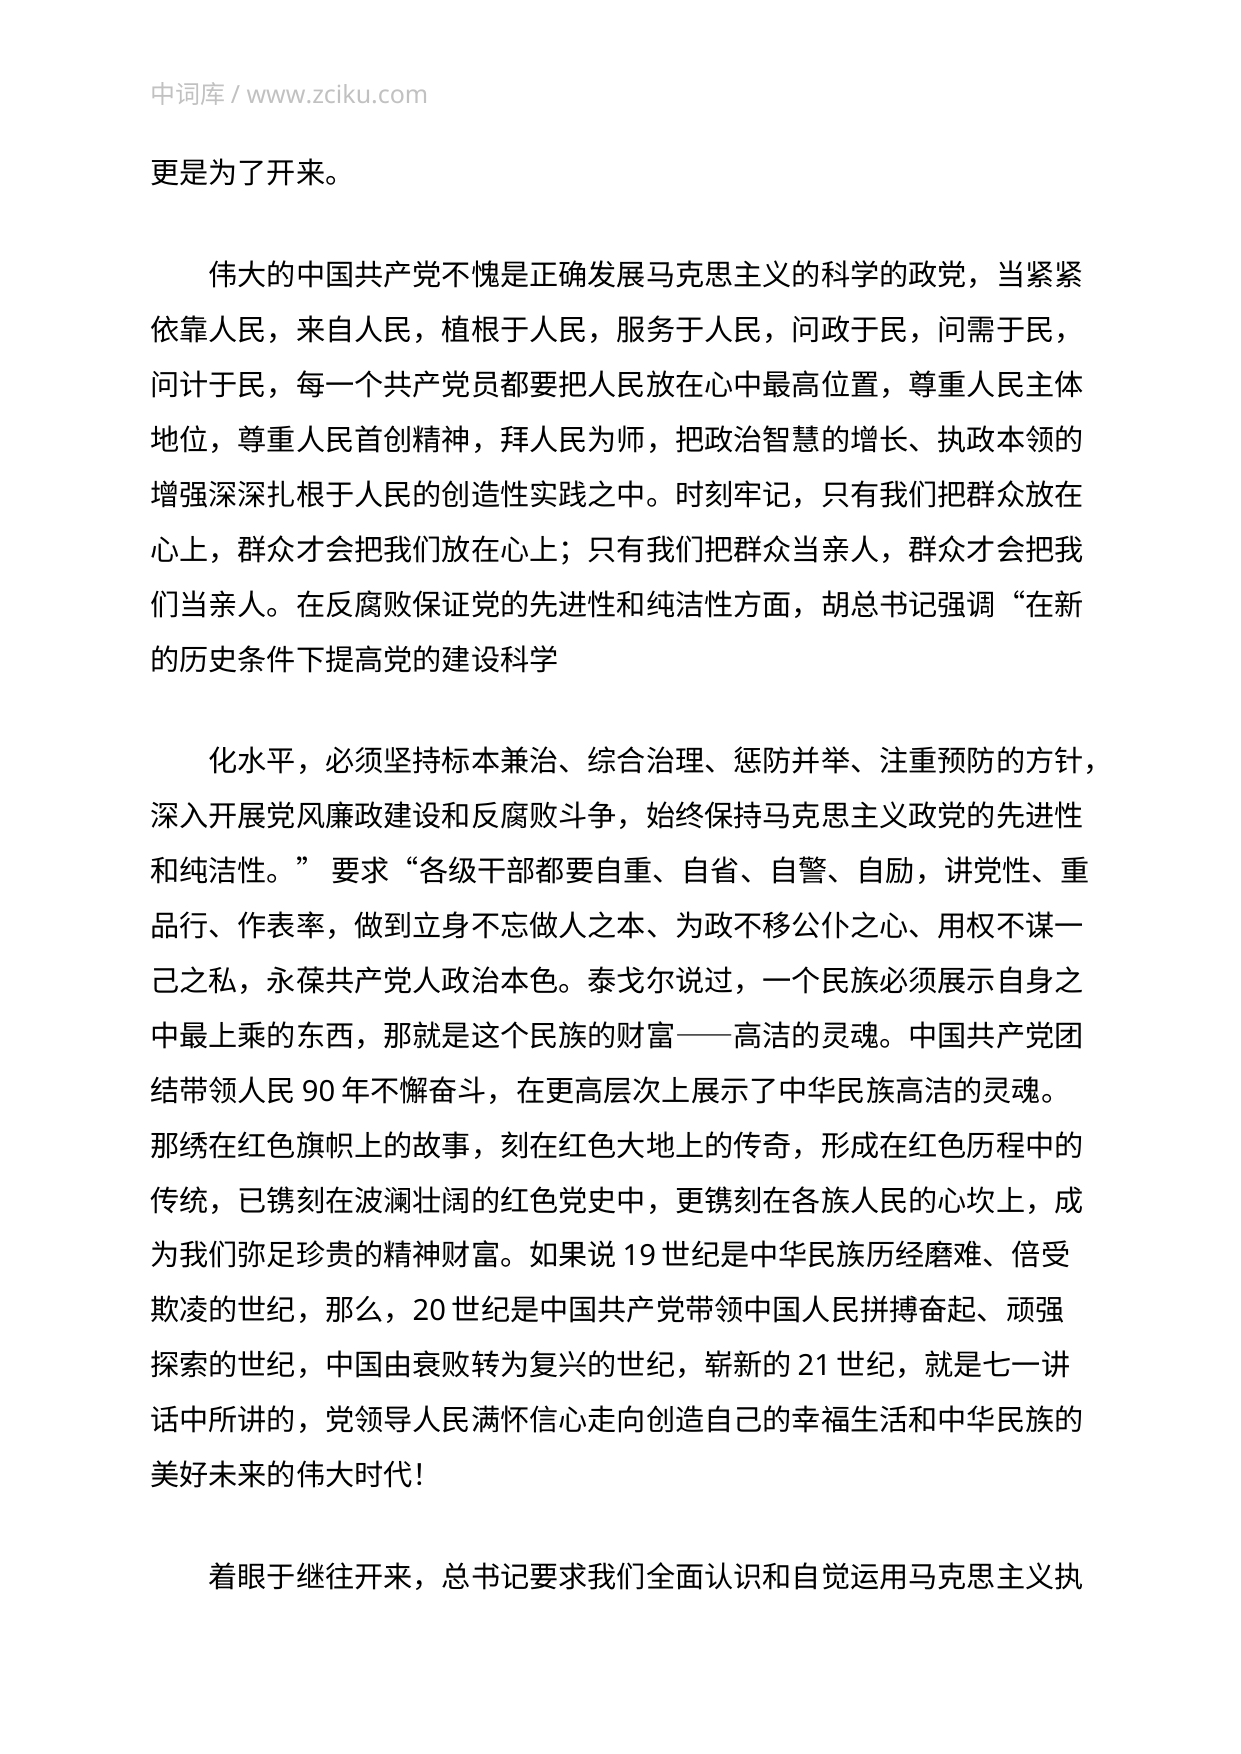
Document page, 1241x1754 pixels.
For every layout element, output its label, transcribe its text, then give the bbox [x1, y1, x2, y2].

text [150, 150, 1090, 192]
text 伟大的中国共产党不愧是正确发展马克思主义的科学的政党，当紧紧依靠人民，来自人民，植根于人民，服务于人民，问政于民，问需于民，问计于民，每一个共产党员都要把人民放在心中最高位置，尊重人民主体地位，尊重人民首创精神，拜人民为师，把政治智慧的增长、执政本领的增强深深扎根于人民的创造性实践之中。时刻牢记，只有我们把群众放在心上，群众才会把我们放在心上；只有我们把群众当亲人，群众才会把我们当亲人。在反腐败保证党的先进性和纯洁性方面，胡总书记强调“在新的历史条件下提高党的建设科学 [150, 252, 1090, 678]
text 化水平，必须坚持标本兼治、综合治理、惩防并举、注重预防的方针，深入开展党风廉政建设和反腐败斗争，始终保持马克思主义政党的先进性和纯洁性。” 要求“各级干部都要自重、自省、自警、自励，讲党性、重品行、作表率，做到立身不忘做人之本、为政不移公仆之心、用权不谋一己之私，永葆共产党人政治本色。泰戈尔说过，一个民族必须展示自身之中最上乘的东西，那就是这个民族的财富——高洁的灵魂。中国共产党团结带领人民90年不懈奋斗，在更高层次上展示了中华民族高洁的灵魂。那绣在红色旗帜上的故事，刻在红色大地上的传奇，形成在红色历程中的传统，已镌刻在波澜壮阔的红色党史中，更镌刻在各族人民的心坎上，成为我们弥足珍贵的精神财富。如果说19世纪是中华民族历经磨难、倍受欺凌的世纪，那么，20世纪是中国共产党带领中国人民拼搏奋起、顽强探索的世纪，中国由衰败转为复兴的世纪，崭新的21世纪，就是七一讲话中所讲的，党领导人民满怀信心走向创造自己的幸福生活和中华民族的美好未来的伟大时代！ [150, 738, 1090, 1494]
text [150, 1554, 1090, 1596]
